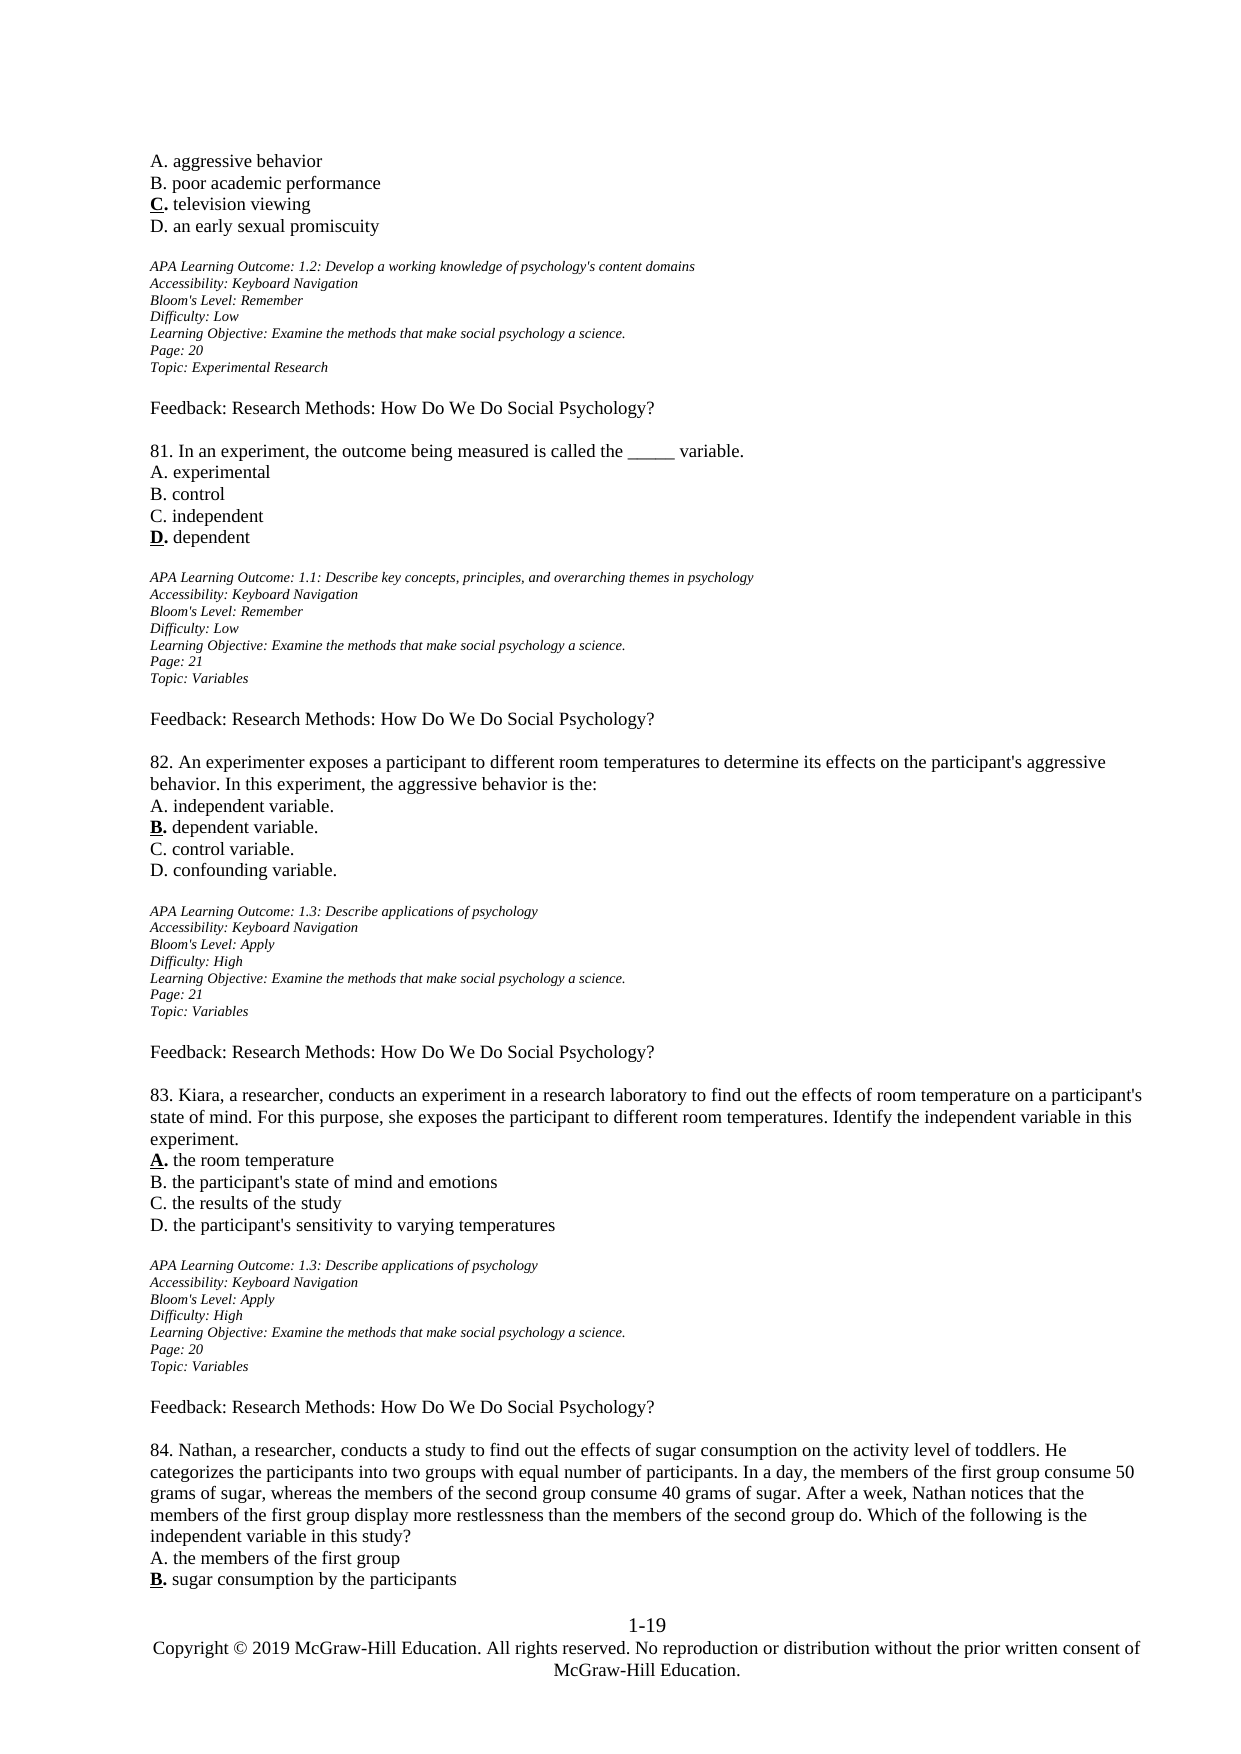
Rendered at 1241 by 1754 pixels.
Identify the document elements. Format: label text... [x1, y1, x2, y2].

text Bloom's Level: Remember [150, 291, 1144, 308]
text Accessibility: Keyboard Navigation [150, 1274, 1144, 1290]
text C. television viewing [150, 193, 1144, 215]
text Difficulty: Low [150, 619, 1144, 636]
text A. independent variable. [150, 794, 1144, 816]
text Difficulty: Low [150, 308, 1144, 325]
text Difficulty: High [150, 953, 1144, 969]
text Learning Objective: Examine the methods that make social psychology a science. [150, 636, 1144, 653]
text Learning Objective: Examine the methods that make social psychology a science. [150, 325, 1144, 342]
text Feedback: Research Methods: How Do We Do Social Psychology? [150, 1396, 1144, 1417]
text Topic: Variables [150, 1357, 1144, 1374]
text Accessibility: Keyboard Navigation [150, 919, 1144, 936]
text B. sugar consumption by the participants [150, 1568, 1144, 1590]
text B. the participant's state of mind and emotions [150, 1171, 1144, 1192]
text C. independent [150, 504, 1144, 526]
text Accessibility: Keyboard Navigation [150, 586, 1144, 603]
text A. aggressive behavior [150, 150, 1144, 172]
text Bloom's Level: Apply [150, 1290, 1144, 1307]
text D. an early sexual promiscuity APA Learning Outcome: 1.2: Develop a working knowledge of psychology's content domains [150, 215, 1144, 274]
text Difficulty: High [150, 1307, 1144, 1324]
text Topic: Experimental Research [150, 358, 1144, 375]
text Feedback: Research Methods: How Do We Do Social Psychology? [150, 1041, 1144, 1063]
text D. dependent APA Learning Outcome: 1.1: Describe key concepts, principles, and overarching themes in psychology [150, 526, 1144, 586]
text B. dependent variable. [150, 816, 1144, 838]
text Page: 21 [150, 653, 1144, 670]
text 84. Nathan, a researcher, conducts a study to find out the effects of sugar consumption on the activity level of toddlers. He categorizes the participants into two groups with equal number of participants. In a day, the members of the first group consume 50 grams of sugar, whereas the members of the second group consume 40 grams of sugar. After a week, Nathan notices that the members of the first group display more restlessness than the members of the second group do. Which of the following is the independent variable in this study? [150, 1439, 1144, 1547]
text Page: 21 [150, 986, 1144, 1003]
text A. experimental [150, 461, 1144, 483]
text Bloom's Level: Remember [150, 603, 1144, 619]
text A. the room temperature [150, 1149, 1144, 1171]
text C. the results of the study [150, 1192, 1144, 1214]
text Accessibility: Keyboard Navigation [150, 274, 1144, 291]
text D. the participant's sensitivity to varying temperatures APA Learning Outcome: 1.3: Describe applications of psychology [150, 1214, 1144, 1274]
text Bloom's Level: Apply [150, 936, 1144, 953]
text Feedback: Research Methods: How Do We Do Social Psychology? [150, 397, 1144, 418]
text Page: 20 [150, 342, 1144, 358]
text Learning Objective: Examine the methods that make social psychology a science. [150, 1324, 1144, 1341]
text C. control variable. [150, 838, 1144, 859]
text Learning Objective: Examine the methods that make social psychology a science. [150, 969, 1144, 986]
text Feedback: Research Methods: How Do We Do Social Psychology? [150, 708, 1144, 730]
text 83. Kiara, a researcher, conducts an experiment in a research laboratory to find out the effects of room temperature on a participant's state of mind. For this purpose, she exposes the participant to different room temperatures. Identify the independent variable in this experiment. [150, 1084, 1144, 1149]
text 82. An experimenter exposes a participant to different room temperatures to determine its effects on the participant's aggressive behavior. In this experiment, the aggressive behavior is the: [150, 751, 1144, 794]
text Topic: Variables [150, 1003, 1144, 1020]
text Page: 20 [150, 1341, 1144, 1357]
text 81. In an experiment, the outcome being measured is called the _____ variable. [150, 440, 1144, 461]
text B. poor academic performance [150, 172, 1144, 193]
text B. control [150, 483, 1144, 504]
text A. the members of the first group [150, 1547, 1144, 1568]
text D. confounding variable. APA Learning Outcome: 1.3: Describe applications of psychology [150, 859, 1144, 919]
text Topic: Variables [150, 670, 1144, 687]
